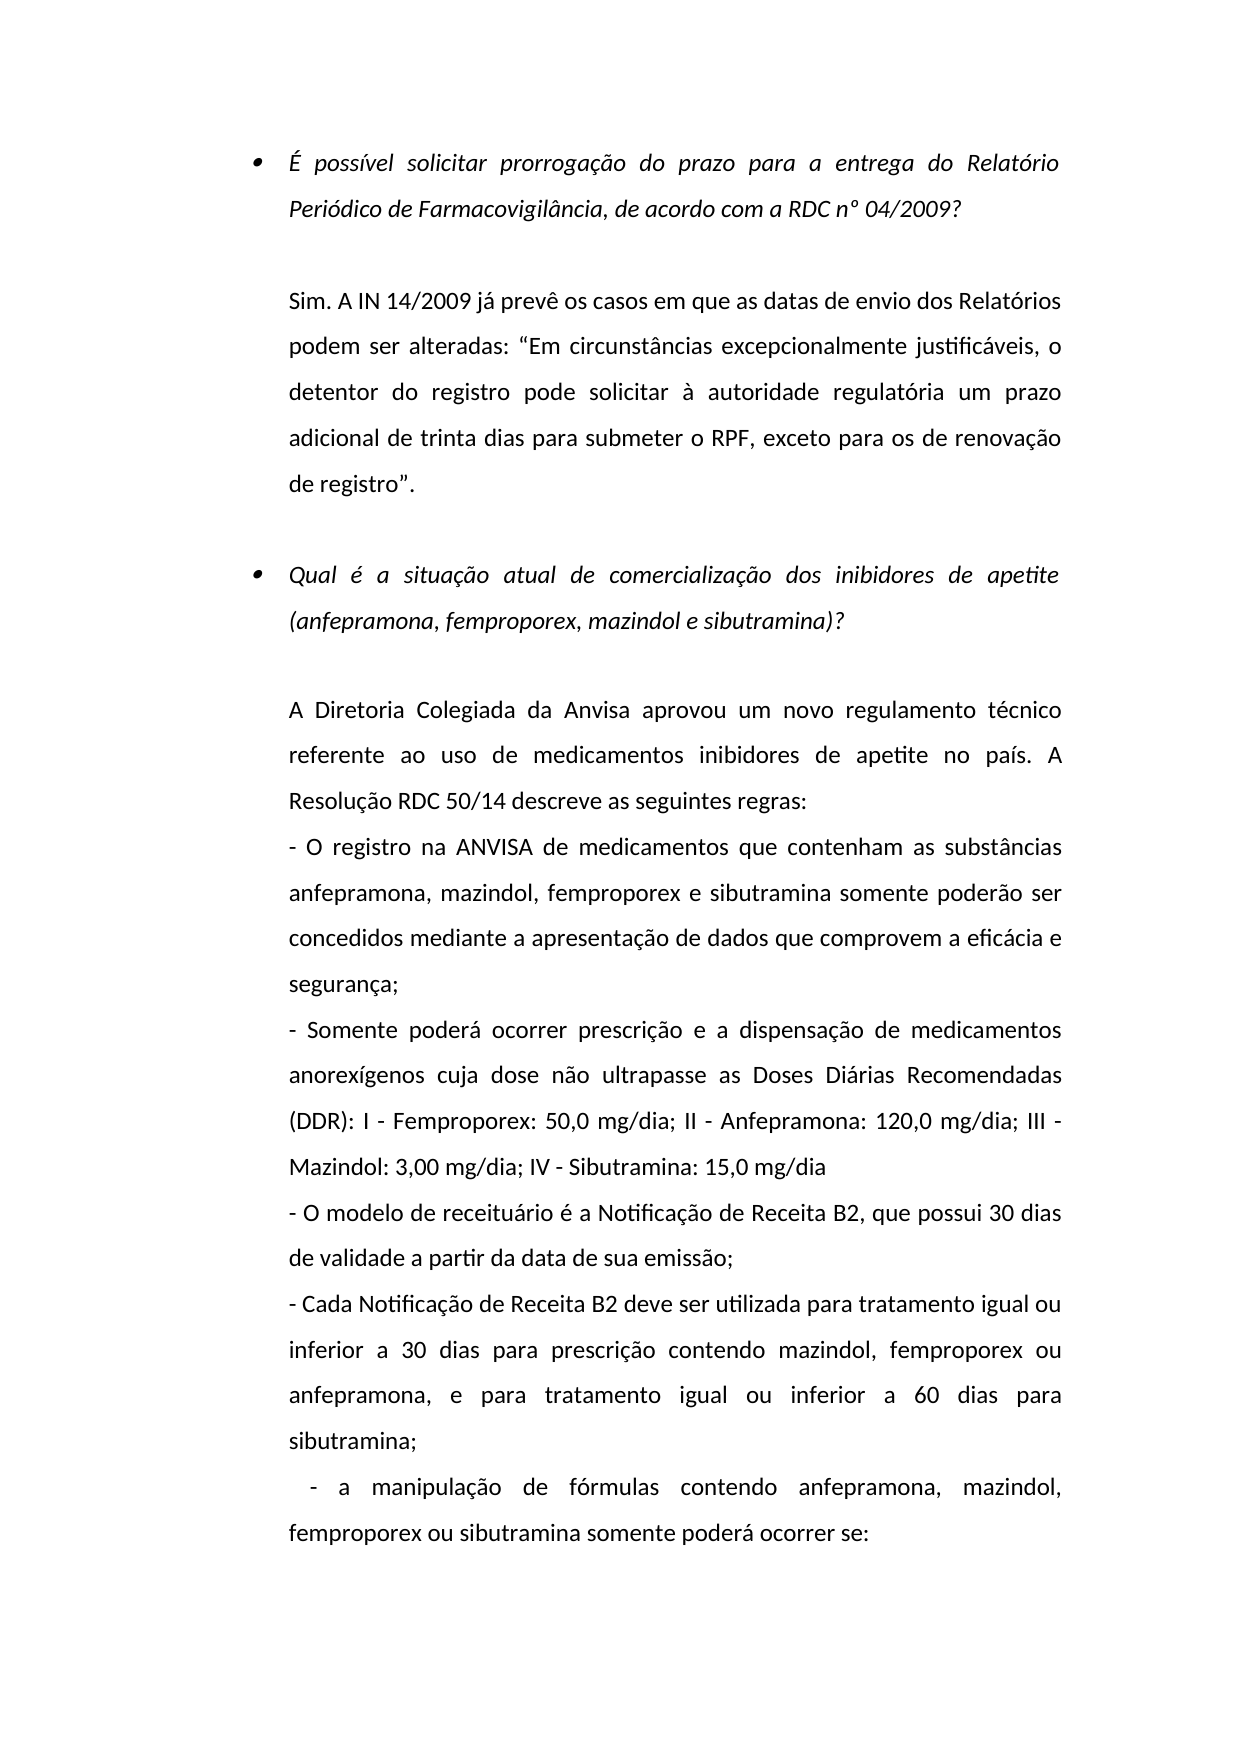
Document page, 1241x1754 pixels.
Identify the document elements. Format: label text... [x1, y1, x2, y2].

list A Diretoria Colegiada da Anvisa aprovou um novo regulamento técnico referente ao uso de medicamentos inibidores de apetite no país. A Resolução RDC 50/14 descreve as seguintes regras: [288, 694, 1063, 816]
list - Somente poderá ocorrer prescrição e a dispensação de medicamentos anorexígenos cuja dose não ultrapasse as Doses Diárias Recomendadas (DDR): I - Femproporex: 50,0 mg/dia; II - Anfepramona: 120,0 mg/dia; III - Mazindol: 3,00 mg/dia; IV - Sibutramina: 15,0 mg/dia [288, 1014, 1063, 1182]
list - a manipulação de fórmulas contendo anfepramona, mazindol, femproporex ou sibutramina somente poderá ocorrer se: [288, 1471, 1063, 1547]
list Qual é a situação atual de comercialização dos inibidores de apetite (anfepramona, femproporex, mazindol e sibutramina)? [251, 559, 1063, 635]
list - Cada Notificação de Receita B2 deve ser utilizada para tratamento igual ou inferior a 30 dias para prescrição contendo mazindol, femproporex ou anfepramona, e para tratamento igual ou inferior a 60 dias para sibutramina; [288, 1288, 1063, 1456]
list Sim. A IN 14/2009 já prevê os casos em que as datas de envio dos Relatórios podem ser alteradas: “Em circunstâncias excepcionalmente justificáveis, o detentor do registro pode solicitar à autoridade regulatória um prazo adicional de trinta dias para submeter o RPF, exceto para os de renovação de registro”. [288, 285, 1063, 498]
list É possível solicitar prorrogação do prazo para a entrega do Relatório Periódico de Farmacovigilância, de acordo com a RDC nº 04/2009? [251, 148, 1063, 224]
list - O modelo de receituário é a Notificação de Receita B2, que possui 30 dias de validade a partir da data de sua emissão; [288, 1197, 1063, 1273]
list - O registro na ANVISA de medicamentos que contenham as substâncias anfepramona, mazindol, femproporex e sibutramina somente poderão ser concedidos mediante a apresentação de dados que comprovem a eficácia e segurança; [288, 831, 1063, 999]
